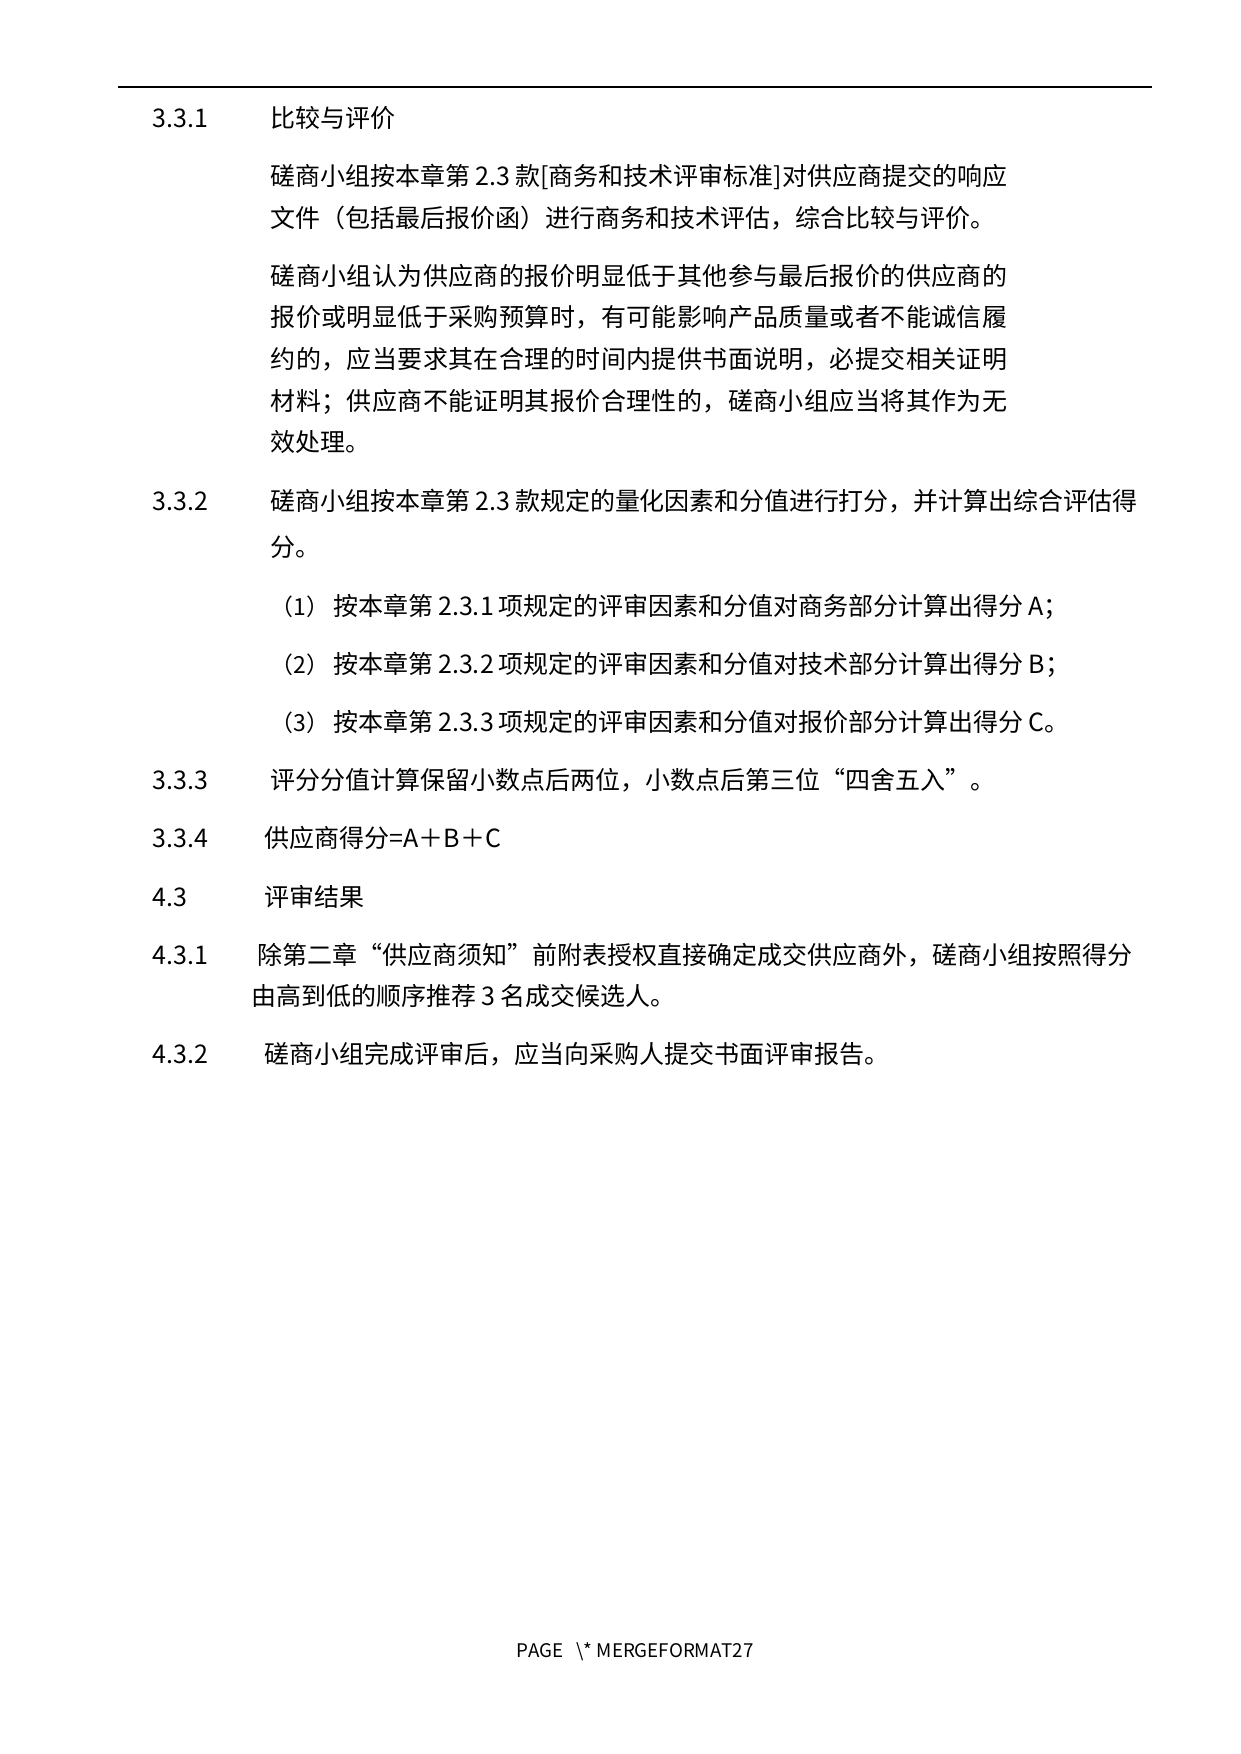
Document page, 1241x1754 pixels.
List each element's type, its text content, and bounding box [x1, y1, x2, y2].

list 按本章第2.3.2项规定的评审因素和分值对技术部分计算出得分B； [270, 644, 1152, 680]
list 4.3 评审结果 [152, 877, 1151, 913]
list 供应商得分=A＋B＋C [152, 819, 1151, 855]
list 磋商小组完成评审后，应当向采购人提交书面评审报告。 [152, 1035, 1151, 1071]
list 评分分值计算保留小数点后两位，小数点后第三位“四舍五入”。 [152, 761, 1152, 797]
list 按本章第2.3.3项规定的评审因素和分值对报价部分计算出得分C。 [270, 702, 1152, 739]
text 磋商小组认为供应商的报价明显低于其他参与最后报价的供应商的报价或明显低于采购预算时，有可能影响产品质量或者不能诚信履约的，应当要求其在合理的时间内提供书面说明，必提交相关证明材料；供应商不能证明其报价合理性的，磋商小组应当将其作为无效处理。 [270, 256, 1009, 459]
list 磋商小组按本章第2.3款规定的量化因素和分值进行打分，并计算出综合评估得 [152, 481, 1152, 517]
text 磋商小组按本章第2.3款[商务和技术评审标准]对供应商提交的响应文件（包括最后报价函）进行商务和技术评估，综合比较与评价。 [270, 157, 1022, 234]
list 按本章第2.3.1项规定的评审因素和分值对商务部分计算出得分A； [270, 586, 1152, 622]
list 除第二章“供应商须知”前附表授权直接确定成交供应商外，磋商小组按照得分由高到低的顺序推荐3名成交候选人。 [152, 935, 1151, 1013]
list 比较与评价 [152, 98, 1152, 135]
text 分。 [270, 527, 1152, 564]
